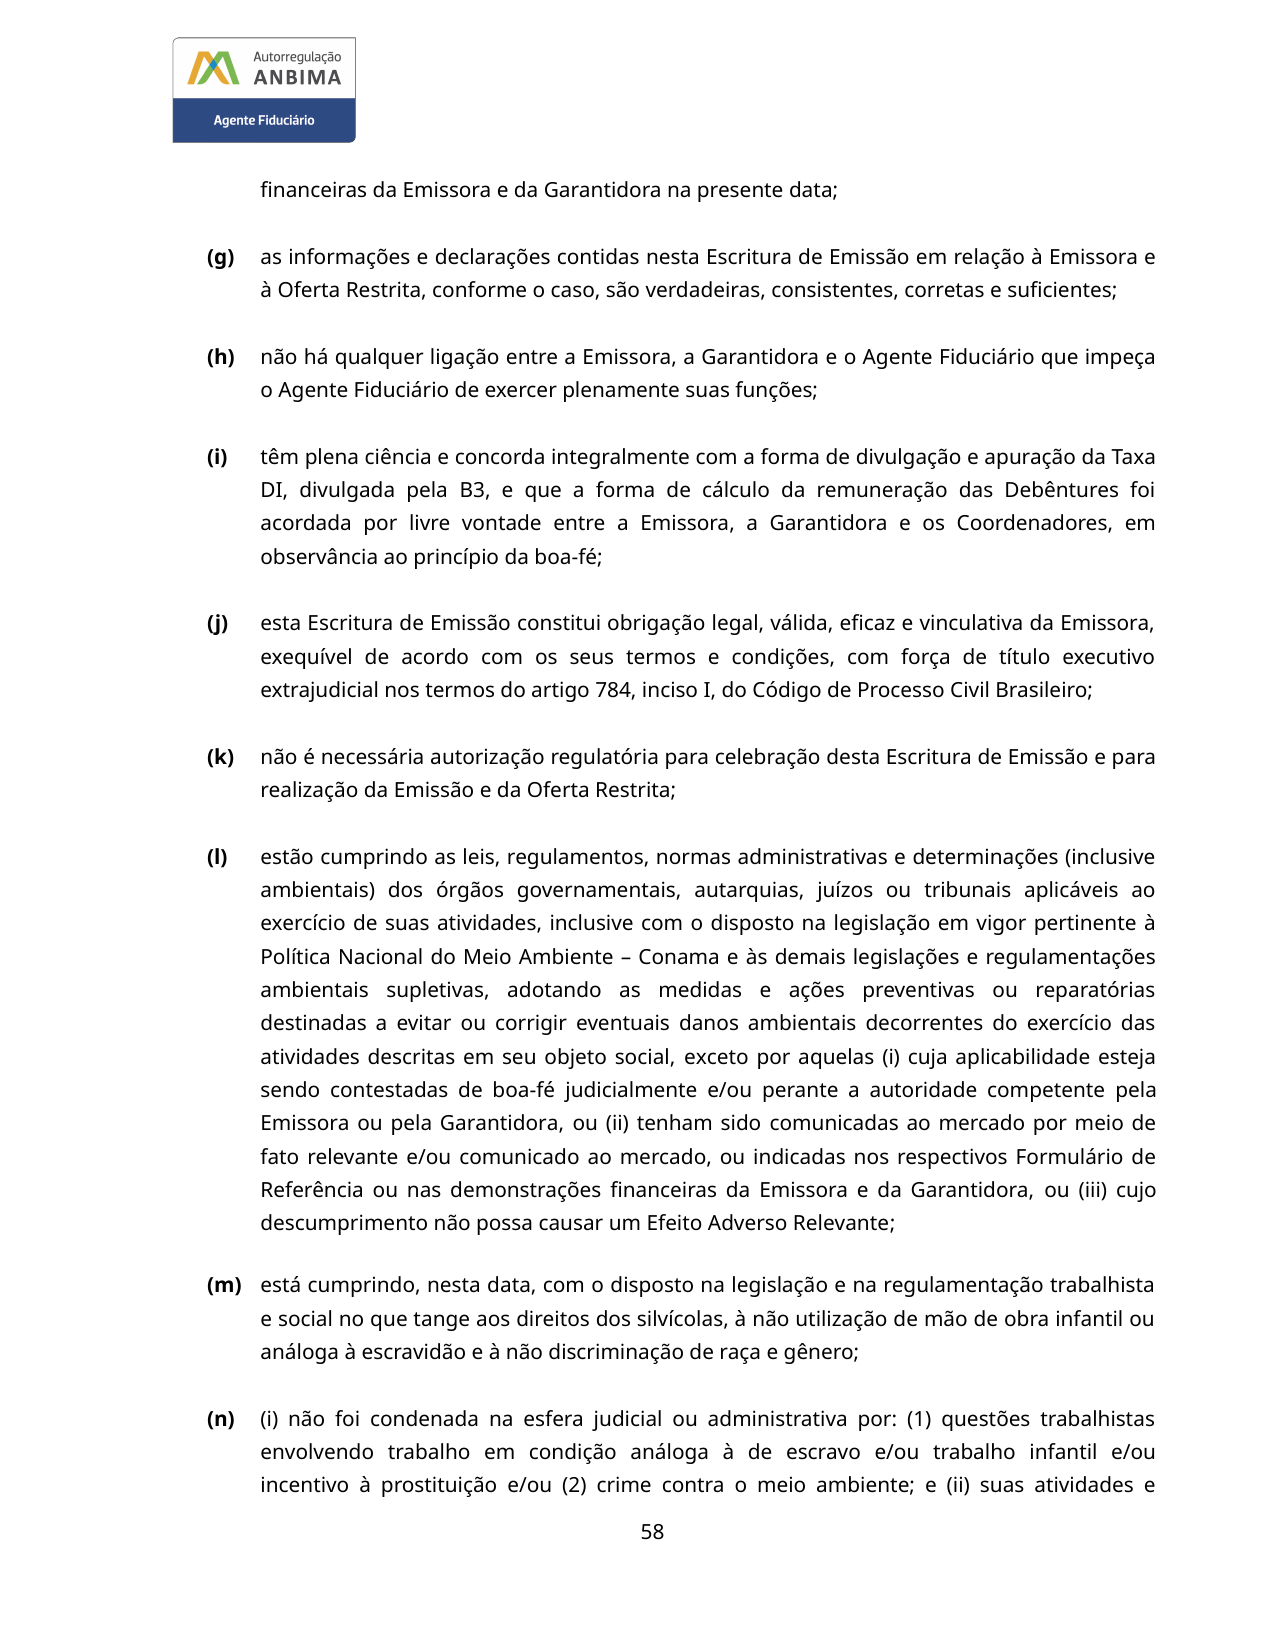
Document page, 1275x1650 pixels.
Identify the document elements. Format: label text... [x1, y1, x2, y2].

list está cumprindo, nesta data, com o disposto na legislação e na regulamentação trabalhista e social no que tange aos direitos dos silvícolas, à não utilização de mão de obra infantil ou análoga à escravidão e à não discriminação de raça e gênero; [207, 1266, 1157, 1366]
picture [172, 37, 356, 143]
list as informações e declarações contidas nesta Escritura de Emissão em relação à Emissora e à Oferta Restrita, conforme o caso, são verdadeiras, consistentes, corretas e suficientes; [207, 237, 1157, 304]
list esta Escritura de Emissão constitui obrigação legal, válida, eficaz e vinculativa da Emissora, exequível de acordo com os seus termos e condições, com força de título executivo extrajudicial nos termos do artigo 784, inciso I, do Código de Processo Civil Brasileiro; [207, 604, 1157, 704]
list não há qualquer ligação entre a Emissora, a Garantidora e o Agente Fiduciário que impeça o Agente Fiduciário de exercer plenamente suas funções; [207, 337, 1157, 404]
list estão cumprindo as leis, regulamentos, normas administrativas e determinações (inclusive ambientais) dos órgãos governamentais, autarquias, juízos ou tribunais aplicáveis ao exercício de suas atividades, inclusive com o disposto na legislação em vigor pertinente à Política Nacional do Meio Ambiente – Conama e às demais legislações e regulamentações ambientais supletivas, adotando as medidas e ações preventivas ou reparatórias destinadas a evitar ou corrigir eventuais danos ambientais decorrentes do exercício das atividades descritas em seu objeto social, exceto por aquelas (i) cuja aplicabilidade esteja sendo contestadas de boa-fé judicialmente e/ou perante a autoridade competente pela Emissora ou pela Garantidora, ou (ii) tenham sido comunicadas ao mercado por meio de fato relevante e/ou comunicado ao mercado, ou indicadas nos respectivos Formulário de Referência ou nas demonstrações financeiras da Emissora e da Garantidora, ou (iii) cujo descumprimento não possa causar um Efeito Adverso Relevante; [207, 837, 1157, 1237]
list têm plena ciência e concorda integralmente com a forma de divulgação e apuração da Taxa DI, divulgada pela B3, e que a forma de cálculo da remuneração das Debêntures foi acordada por livre vontade entre a Emissora, a Garantidora e os Coordenadores, em observância ao princípio da boa-fé; [207, 437, 1157, 571]
list não é necessária autorização regulatória para celebração desta Escritura de Emissão e para realização da Emissão e da Oferta Restrita; [207, 737, 1157, 804]
